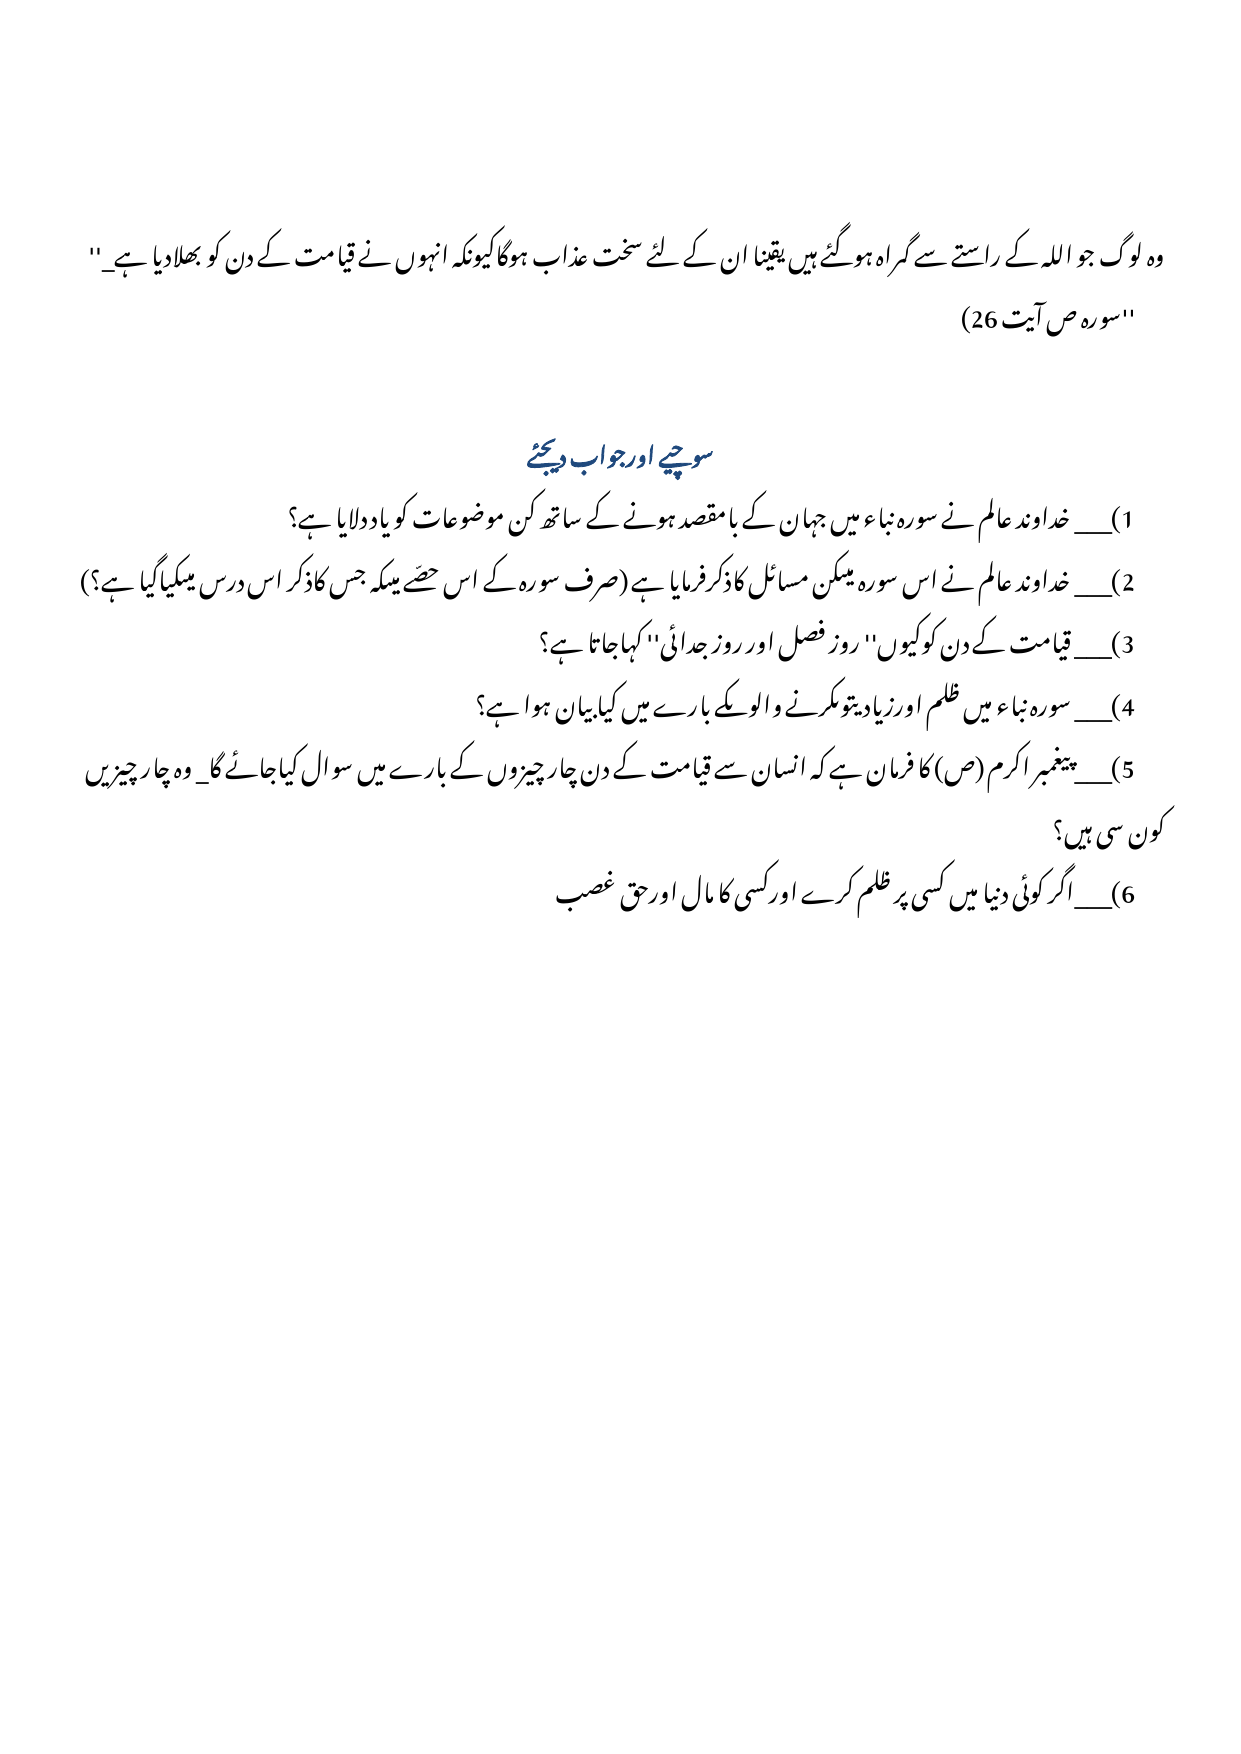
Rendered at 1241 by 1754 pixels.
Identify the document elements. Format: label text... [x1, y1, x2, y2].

text 2)___ خداوند عالم نے اس سورہ میںکن مسائل کاذکرفرمایا ہے (صرف سورہ کے اس حصّے میںکہ جس کاذکر اس درس میںکیاگیا ہے؟) [75, 544, 1165, 606]
text ''سورہ ص آیت 26) [75, 281, 1165, 344]
text وہ لوگ جو اللہ کے راستے سے گمراہ ہوگئے ہیں یقینا ان کے لئے سخت عذاب ہوگاکیونکہ انہوں نے قیامت کے دن کو بھلادیا ہے_'' [75, 94, 1165, 281]
text 4)___ سورہ نباء میں ظلم اورزیادیتوںکرنے والوںکے بارے میں کیا بیان ہوا ہے؟ [75, 669, 1165, 731]
text 1)___ خداوند عالم نے سورہ نباء میں جہان کے بامقصد ہونے کے ساتھ کن موضوعات کو یاد دلایا ہے؟ [75, 481, 1165, 544]
text 3)___ قیامت کے دن کوکیوں'' روز فصل اور روز جدائی'' کہاجاتا ہے؟ [75, 606, 1165, 669]
subtitle سوچیے اورجواب دیجئے [75, 419, 1165, 481]
text 5)___ پیغمبر اکرم (ص) کا فرمان ہے کہ انسان سے قیامت کے دن چار چیزوں کے بارے میں سوال کیاجائے گا_ وہ چار چیزیں کون سی ہیں؟ [75, 731, 1165, 856]
text 6)___اگر کوئی دنیا میں کسی پر ظلم کرے اورکسی کا مال اورحق غصب [75, 856, 1165, 919]
